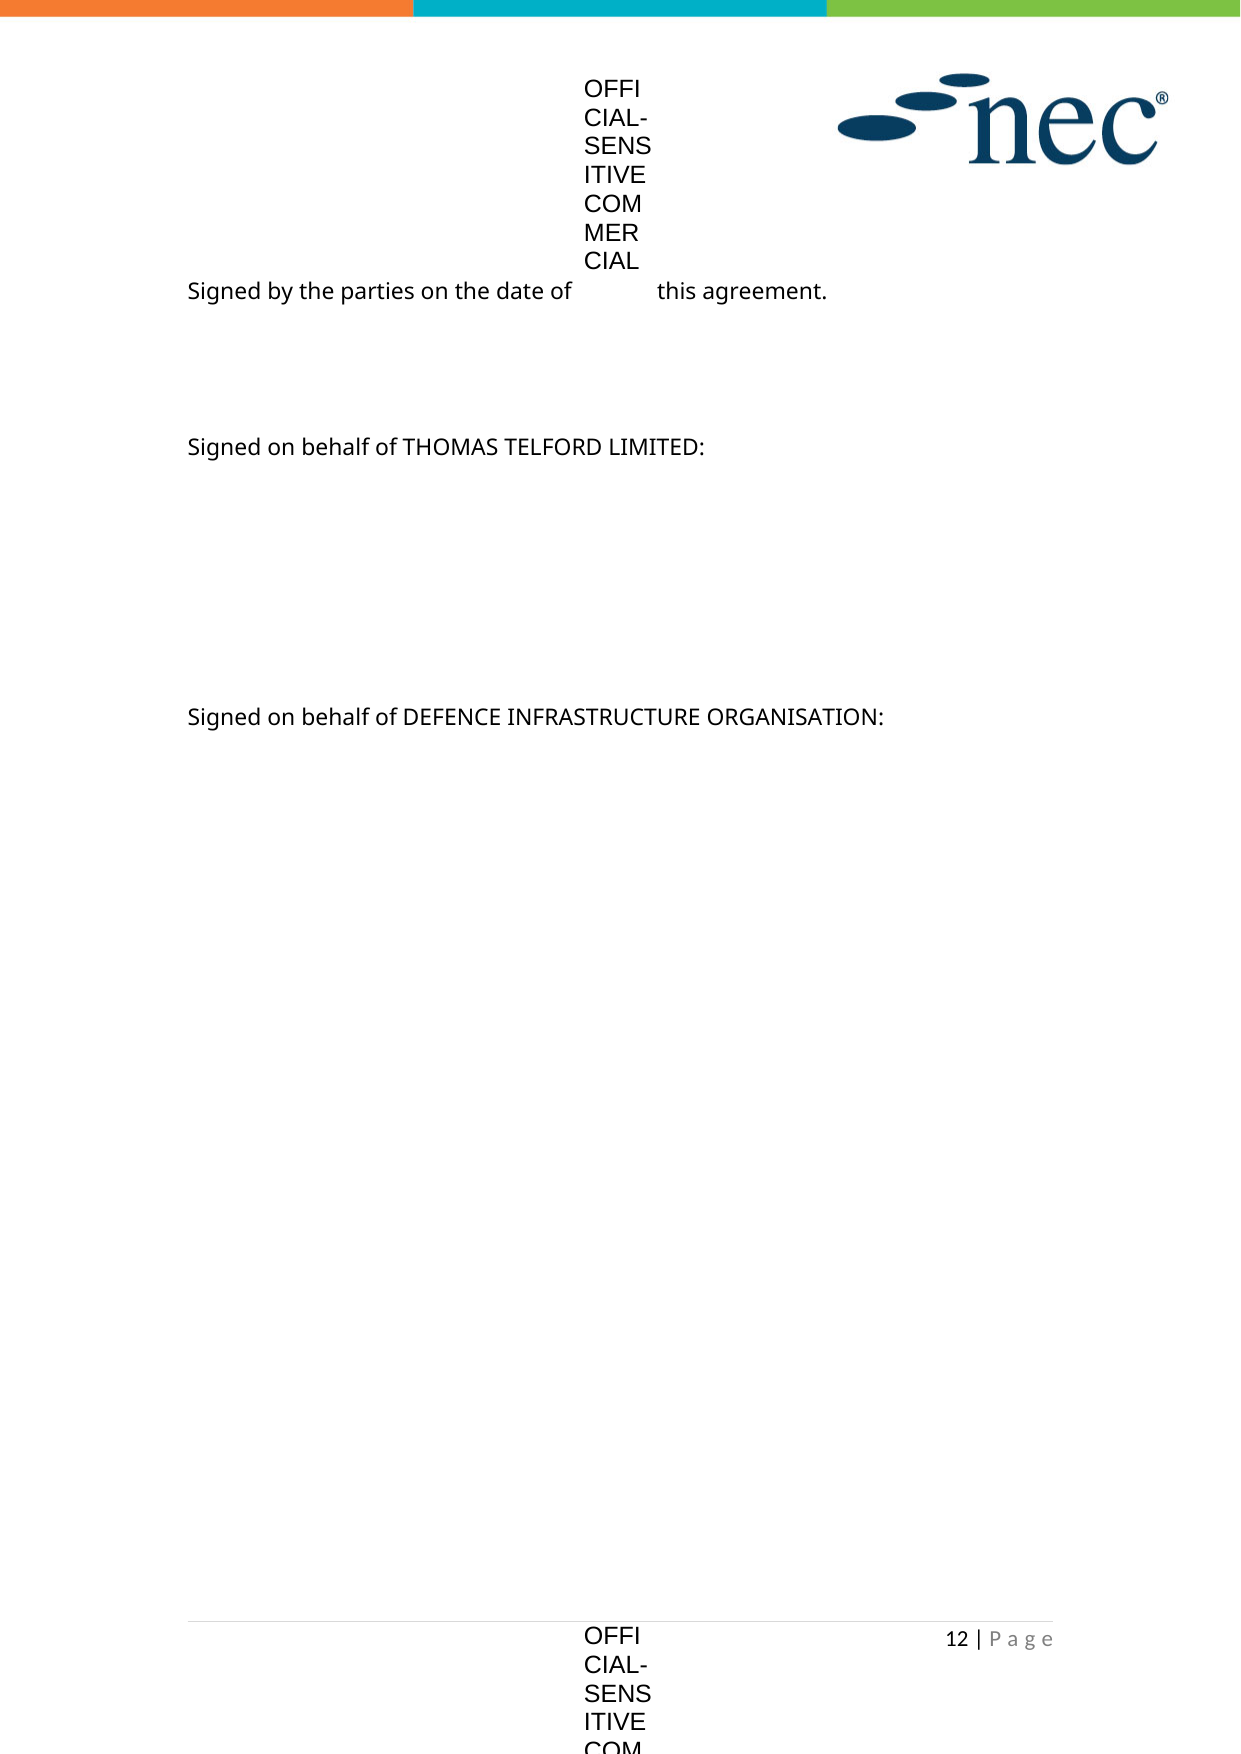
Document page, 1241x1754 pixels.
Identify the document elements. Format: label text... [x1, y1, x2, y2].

picture [605, 196, 617, 208]
text Signed on behalf of THOMAS TELFORD LIMITED: [187, 431, 1053, 462]
text Signed on behalf of DEFENCE INFRASTRUCTURE ORGANISATION: [187, 700, 1053, 732]
text Signed by the parties on the date of this agreement. [187, 275, 1053, 306]
picture [634, 198, 638, 208]
picture [0, 0, 1241, 208]
picture [625, 198, 629, 208]
